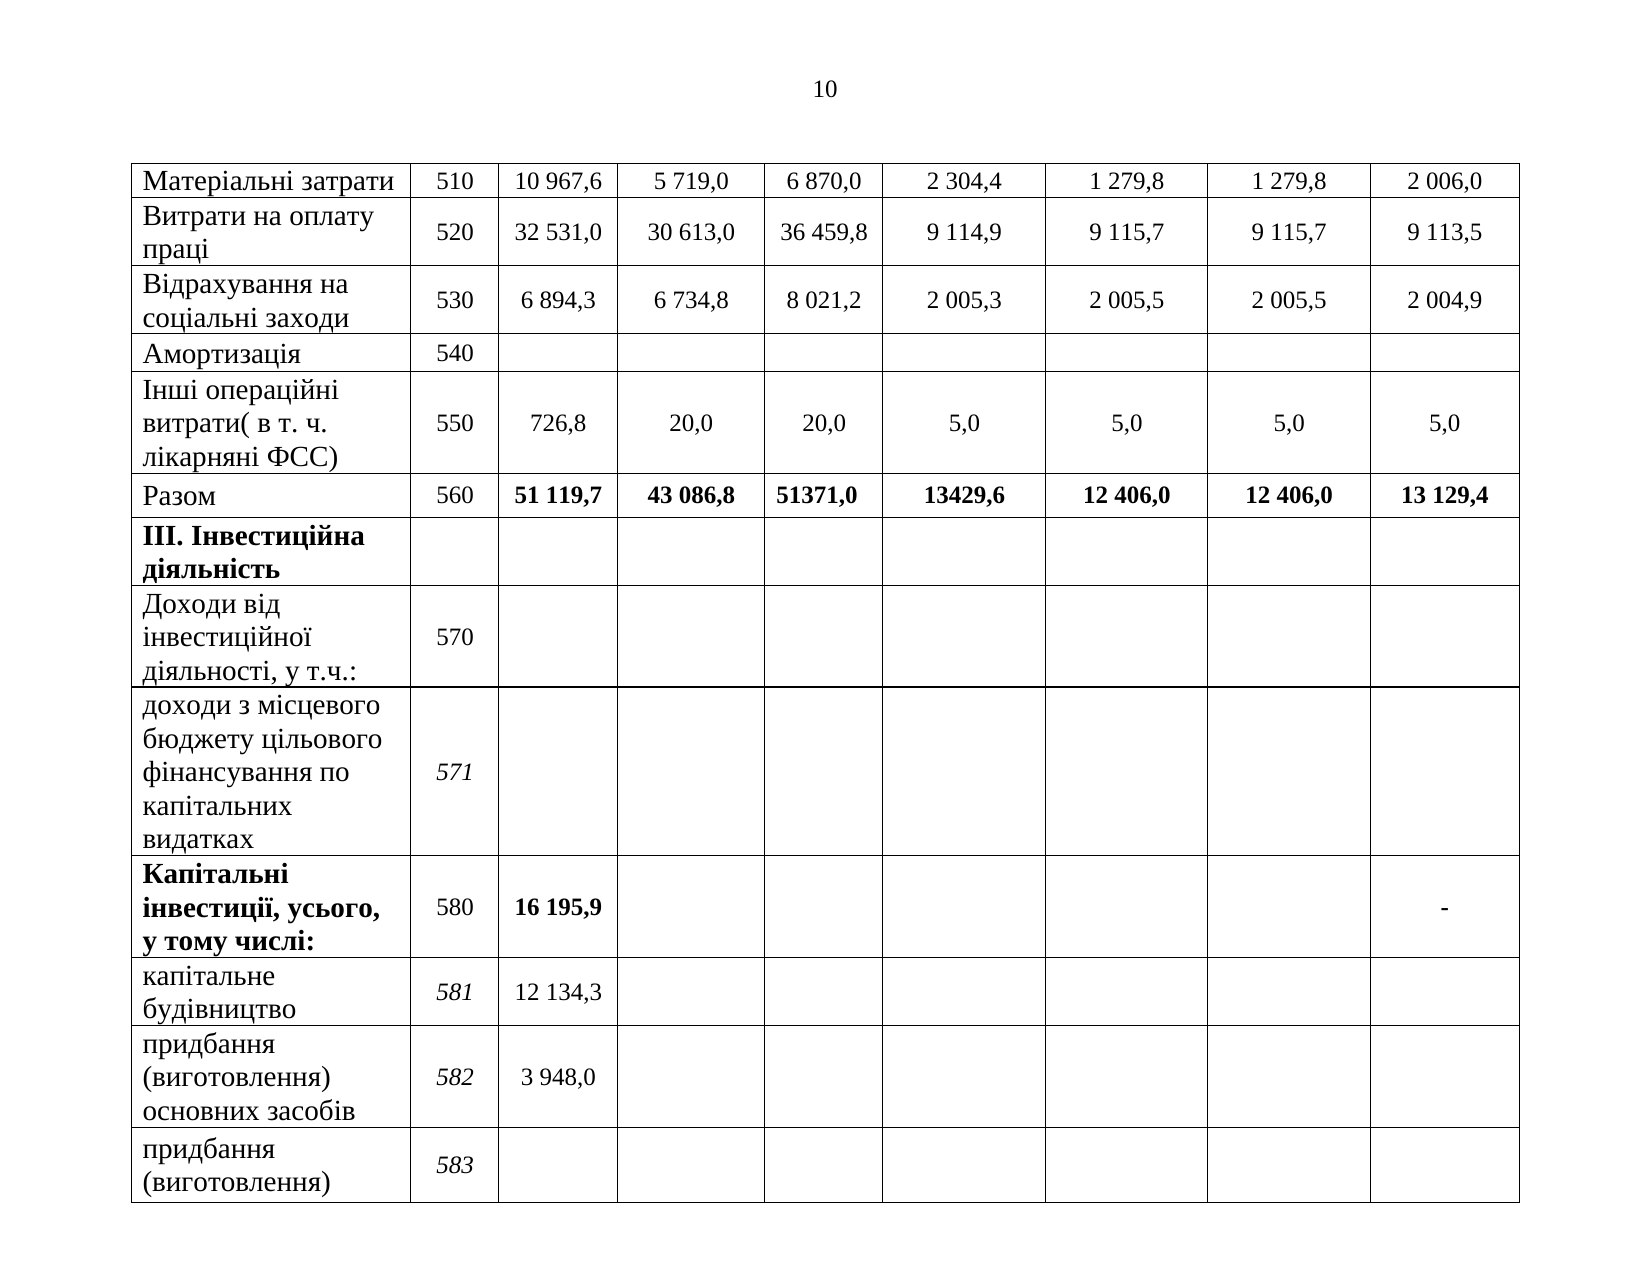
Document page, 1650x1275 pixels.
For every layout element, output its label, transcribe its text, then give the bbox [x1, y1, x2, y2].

table_cell 550 [411, 372, 498, 472]
table_cell [1371, 518, 1519, 585]
table_cell 5,0 [1371, 372, 1519, 472]
table_cell 570 [411, 586, 498, 686]
table_cell [765, 856, 882, 957]
table_cell [1046, 688, 1207, 855]
table_cell 9 115,7 [1208, 198, 1370, 265]
table_cell 12 134,3 [499, 958, 617, 1025]
table_cell 6 870,0 [765, 164, 882, 197]
table_cell [765, 1128, 882, 1202]
table_cell 520 [411, 198, 498, 265]
table_cell [1371, 1026, 1519, 1127]
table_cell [132, 1128, 410, 1202]
table_cell [883, 958, 1045, 1025]
table_cell 2 005,5 [1046, 266, 1207, 333]
table_cell [883, 1026, 1045, 1127]
table_cell [499, 518, 617, 585]
table_cell [1046, 856, 1207, 957]
table_cell 32 531,0 [499, 198, 617, 265]
table_cell 9 113,5 [1371, 198, 1519, 265]
table_cell [499, 334, 617, 371]
table_cell капітальне будівництво [132, 958, 410, 1025]
table_cell 580 [411, 856, 498, 957]
table_cell 12 406,0 [1046, 474, 1207, 517]
table_cell 510 [411, 164, 498, 197]
table_cell 20,0 [618, 372, 764, 472]
table_cell [618, 1128, 764, 1202]
table_cell [1208, 586, 1370, 686]
table_cell 530 [411, 266, 498, 333]
table_cell [1371, 334, 1519, 371]
table_cell 43 086,8 [618, 474, 764, 517]
table_cell Разом [132, 474, 410, 517]
table_cell [499, 586, 617, 686]
table_cell 583 [411, 1128, 498, 1202]
table_cell [618, 958, 764, 1025]
table_cell [618, 518, 764, 585]
table_cell 560 [411, 474, 498, 517]
table_cell 540 [411, 334, 498, 371]
table_cell 13429,6 [883, 474, 1045, 517]
table_cell [618, 334, 764, 371]
table_cell [618, 688, 764, 855]
table_cell 2 006,0 [1371, 164, 1519, 197]
table_cell [499, 1128, 617, 1202]
table_cell [1371, 958, 1519, 1025]
table_cell [1046, 586, 1207, 686]
table_cell [1046, 1026, 1207, 1127]
table_cell Матеріальні затрати [132, 164, 410, 197]
table_cell 16 195,9 [499, 856, 617, 957]
table_cell [765, 586, 882, 686]
table_cell придбання (виготовлення) основних засобів [132, 1026, 410, 1127]
table_cell [765, 688, 882, 855]
table_cell Інші операційні витрати( в т. ч. лікарняні ФСС) [132, 372, 410, 472]
table_cell [411, 518, 498, 585]
table_cell 582 [411, 1026, 498, 1127]
table_cell 5,0 [883, 372, 1045, 472]
table_cell Амортизація [132, 334, 410, 371]
table_cell 6 894,3 [499, 266, 617, 333]
table_cell [765, 518, 882, 585]
table_cell [883, 1128, 1045, 1202]
table_cell доходи з місцевого бюджету цільового фінансування по капітальних видатках [132, 688, 410, 855]
table_cell [1046, 518, 1207, 585]
table_cell [1208, 1128, 1370, 1202]
table_cell 1 279,8 [1208, 164, 1370, 197]
table_cell [1046, 334, 1207, 371]
table_cell 5,0 [1046, 372, 1207, 472]
table_cell 726,8 [499, 372, 617, 472]
table_cell Відрахування на соціальні заходи [132, 266, 410, 333]
table_cell [883, 856, 1045, 957]
table_cell 10 967,6 [499, 164, 617, 197]
table_cell [618, 1026, 764, 1127]
table_cell 9 114,9 [883, 198, 1045, 265]
table_cell [883, 334, 1045, 371]
table_cell [883, 688, 1045, 855]
table_cell 3 948,0 [499, 1026, 617, 1127]
table_cell 13 129,4 [1371, 474, 1519, 517]
table_cell 2 005,5 [1208, 266, 1370, 333]
table_cell [765, 1026, 882, 1127]
table_cell [1208, 518, 1370, 585]
table_cell 2 304,4 [883, 164, 1045, 197]
table_cell [499, 688, 617, 855]
table_cell [1046, 958, 1207, 1025]
table_cell 51 119,7 [499, 474, 617, 517]
table_cell [765, 958, 882, 1025]
table_cell [1371, 586, 1519, 686]
table_cell 51371,0 [765, 474, 882, 517]
table_cell 2 005,3 [883, 266, 1045, 333]
table_cell Витрати на оплату праці [132, 198, 410, 265]
table_cell Капітальні інвестиції, усього, у тому числі: [132, 856, 410, 957]
table_cell [1046, 1128, 1207, 1202]
table_cell 30 613,0 [618, 198, 764, 265]
table_cell 5 719,0 [618, 164, 764, 197]
table_cell [1208, 856, 1370, 957]
table_cell 581 [411, 958, 498, 1025]
table_cell 20,0 [765, 372, 882, 472]
table_cell [618, 856, 764, 957]
table_cell 5,0 [1208, 372, 1370, 472]
table_cell Доходи від інвестиційної діяльності, у т.ч.: [132, 586, 410, 686]
table_cell [1371, 688, 1519, 855]
table_cell 8 021,2 [765, 266, 882, 333]
table_cell 9 115,7 [1046, 198, 1207, 265]
table_cell [883, 518, 1045, 585]
table_cell 1 279,8 [1046, 164, 1207, 197]
table_cell [1208, 958, 1370, 1025]
table_cell [1208, 688, 1370, 855]
table_cell 571 [411, 688, 498, 855]
table_cell [1208, 1026, 1370, 1127]
table_cell [883, 586, 1045, 686]
table_cell 36 459,8 [765, 198, 882, 265]
table_cell [618, 586, 764, 686]
table_cell - [1371, 856, 1519, 957]
table_cell [1208, 334, 1370, 371]
table_cell [765, 334, 882, 371]
table_cell ІІІ. Інвестиційна діяльність [132, 518, 410, 585]
table_cell 12 406,0 [1208, 474, 1370, 517]
table_cell 2 004,9 [1371, 266, 1519, 333]
table_cell [1371, 1128, 1519, 1202]
table_cell 6 734,8 [618, 266, 764, 333]
